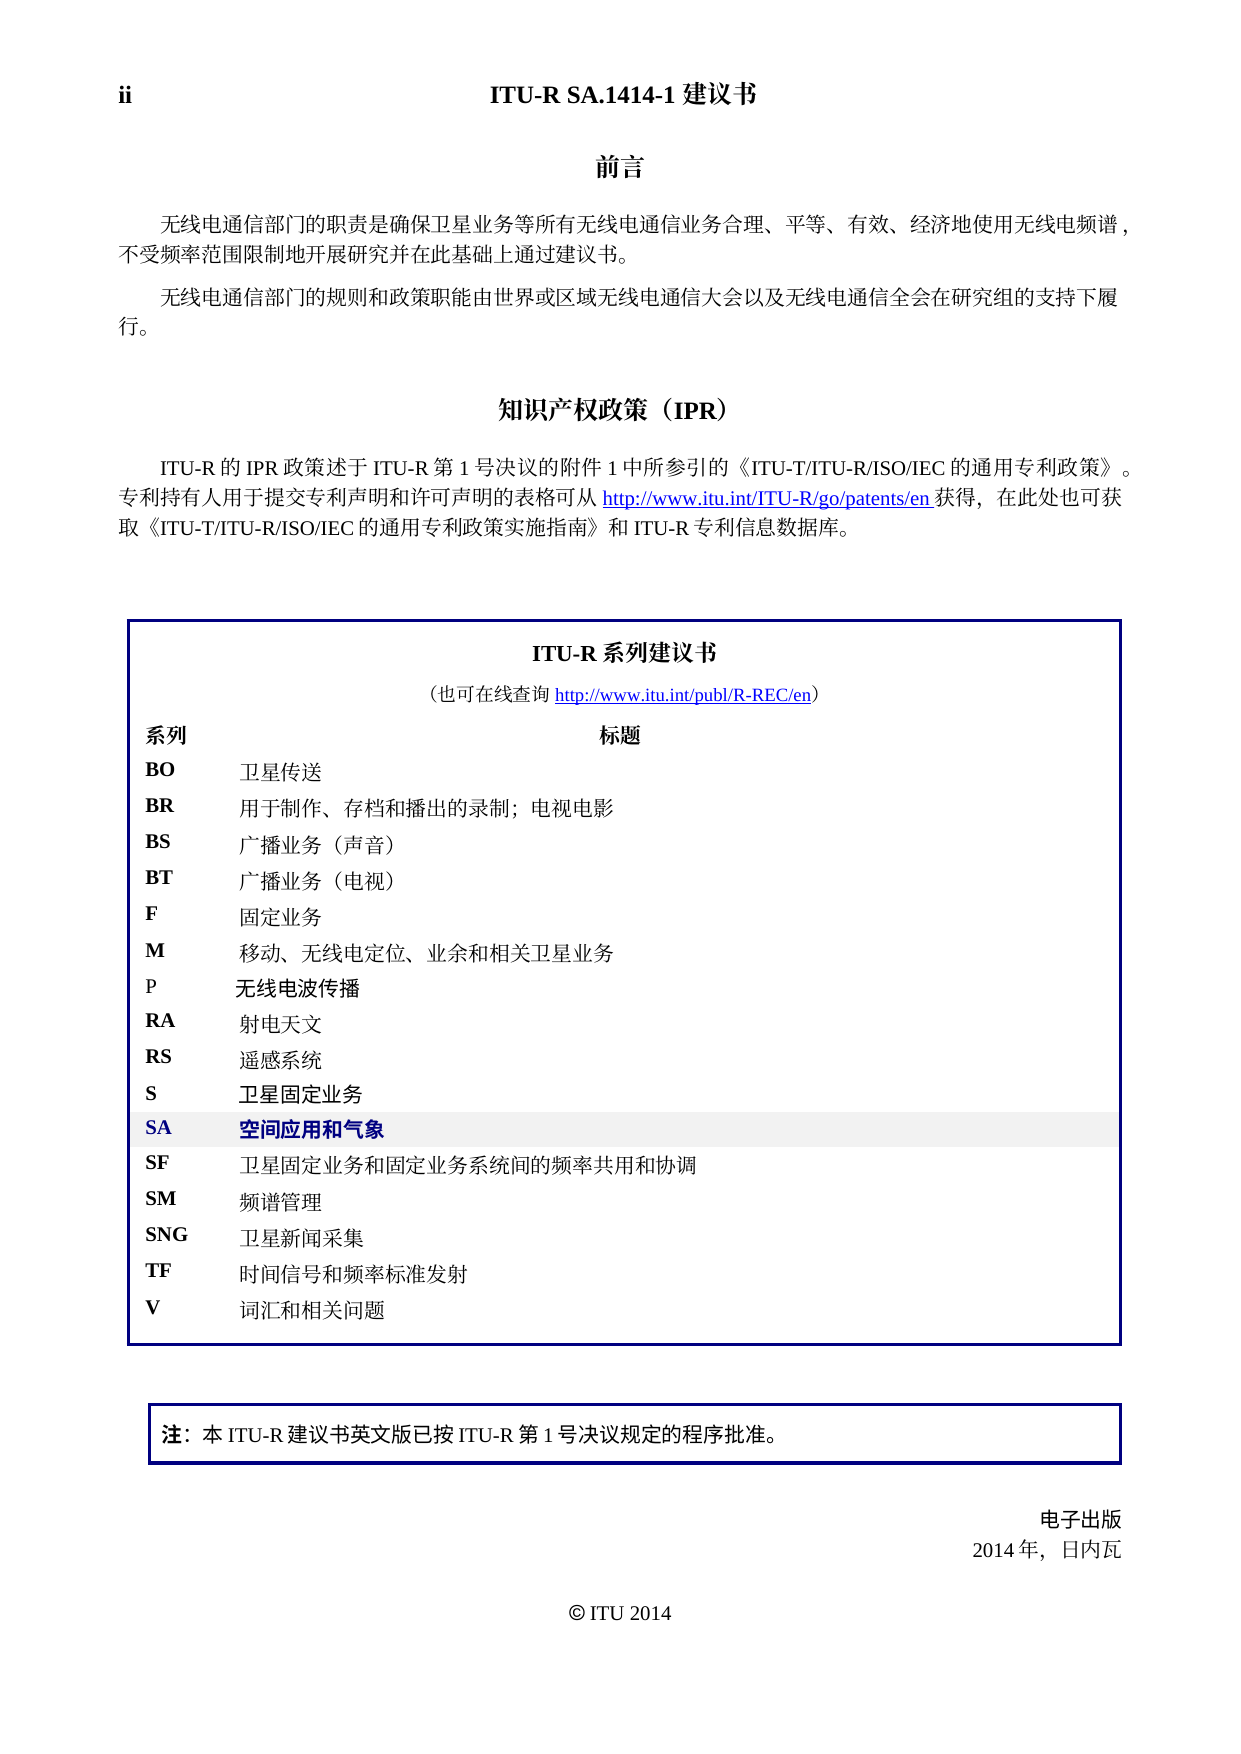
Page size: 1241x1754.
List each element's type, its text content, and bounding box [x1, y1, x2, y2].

table_cell S [130, 1078, 228, 1112]
table_cell V [130, 1291, 228, 1343]
table_cell BT [130, 862, 228, 898]
table_cell BS [130, 826, 228, 862]
text ITU-R的IPR政策述于ITU-R第1号决议的附件1中所参引的《ITU-T/ITU-R/ISO/IEC的通用专利政策》。专利持有人用于提交专利声明和许可声明的表格可从http://www.itu.int/ITU-R/go/patents/en获得，在此处也可获取《ITU-T/ITU-R/ISO/IEC的通用专利政策实施指南》和ITU-R专利信息数据库。 [118, 452, 1122, 541]
text 无线电通信部门的规则和政策职能由世界或区域无线电通信大会以及无线电通信全会在研究组的支持下履行。 [118, 281, 1122, 341]
table_header 注：本ITU-R建议书英文版已按ITU-R第1号决议规定的程序批准。 [151, 1406, 1119, 1461]
table_cell RS [130, 1041, 228, 1077]
table_cell 频谱管理 [228, 1183, 1119, 1219]
table_cell RA [130, 1005, 228, 1041]
table_cell 射电天文 [228, 1005, 1119, 1041]
table_cell BR [130, 790, 228, 826]
table_cell 空间应用和气象 [228, 1112, 1119, 1147]
table_cell 卫星固定业务 [228, 1078, 1119, 1112]
subtitle 前言 [118, 148, 1122, 184]
text 无线电通信部门的职责是确保卫星业务等所有无线电通信业务合理、平等、有效、经济地使用无线电频谱，不受频率范围限制地开展研究并在此基础上通过建议书。 [118, 209, 1122, 268]
table_cell SF [130, 1147, 228, 1183]
table_cell TF [130, 1255, 228, 1291]
table_cell 无线电波传播 [228, 971, 1119, 1005]
subtitle 知识产权政策（IPR） [118, 391, 1122, 427]
table_cell SM [130, 1183, 228, 1219]
table_cell 系列 [130, 707, 228, 754]
table_cell M [130, 934, 228, 971]
table_cell 用于制作、存档和播出的录制；电视电影 [228, 790, 1119, 826]
text 电子出版 2014年，日内瓦 [118, 1503, 1122, 1563]
table_cell 广播业务（电视） [228, 862, 1119, 898]
table_cell 卫星固定业务和固定业务系统间的频率共用和协调 [228, 1147, 1119, 1183]
table_cell 遥感系统 [228, 1041, 1119, 1077]
table_cell 移动、无线电定位、业余和相关卫星业务 [228, 934, 1119, 971]
table_cell 词汇和相关问题 [228, 1291, 1119, 1343]
table_header ITU-R 系列建议书 （也可在线查询 http://www.itu.int/publ/R-REC/en） [130, 622, 1119, 707]
table_cell 卫星新闻采集 [228, 1219, 1119, 1255]
table_cell F [130, 898, 228, 934]
table_cell BO [130, 754, 228, 790]
table_cell 卫星传送 [228, 754, 1119, 790]
table_cell 时间信号和频率标准发射 [228, 1255, 1119, 1291]
table_cell 广播业务（声音） [228, 826, 1119, 862]
table_cell P [130, 971, 228, 1005]
table_cell SNG [130, 1219, 228, 1255]
text ITU 2014 [118, 1601, 1122, 1625]
table_cell 固定业务 [228, 898, 1119, 934]
table_cell SA [130, 1112, 228, 1147]
table_cell 标题 [228, 707, 1119, 754]
